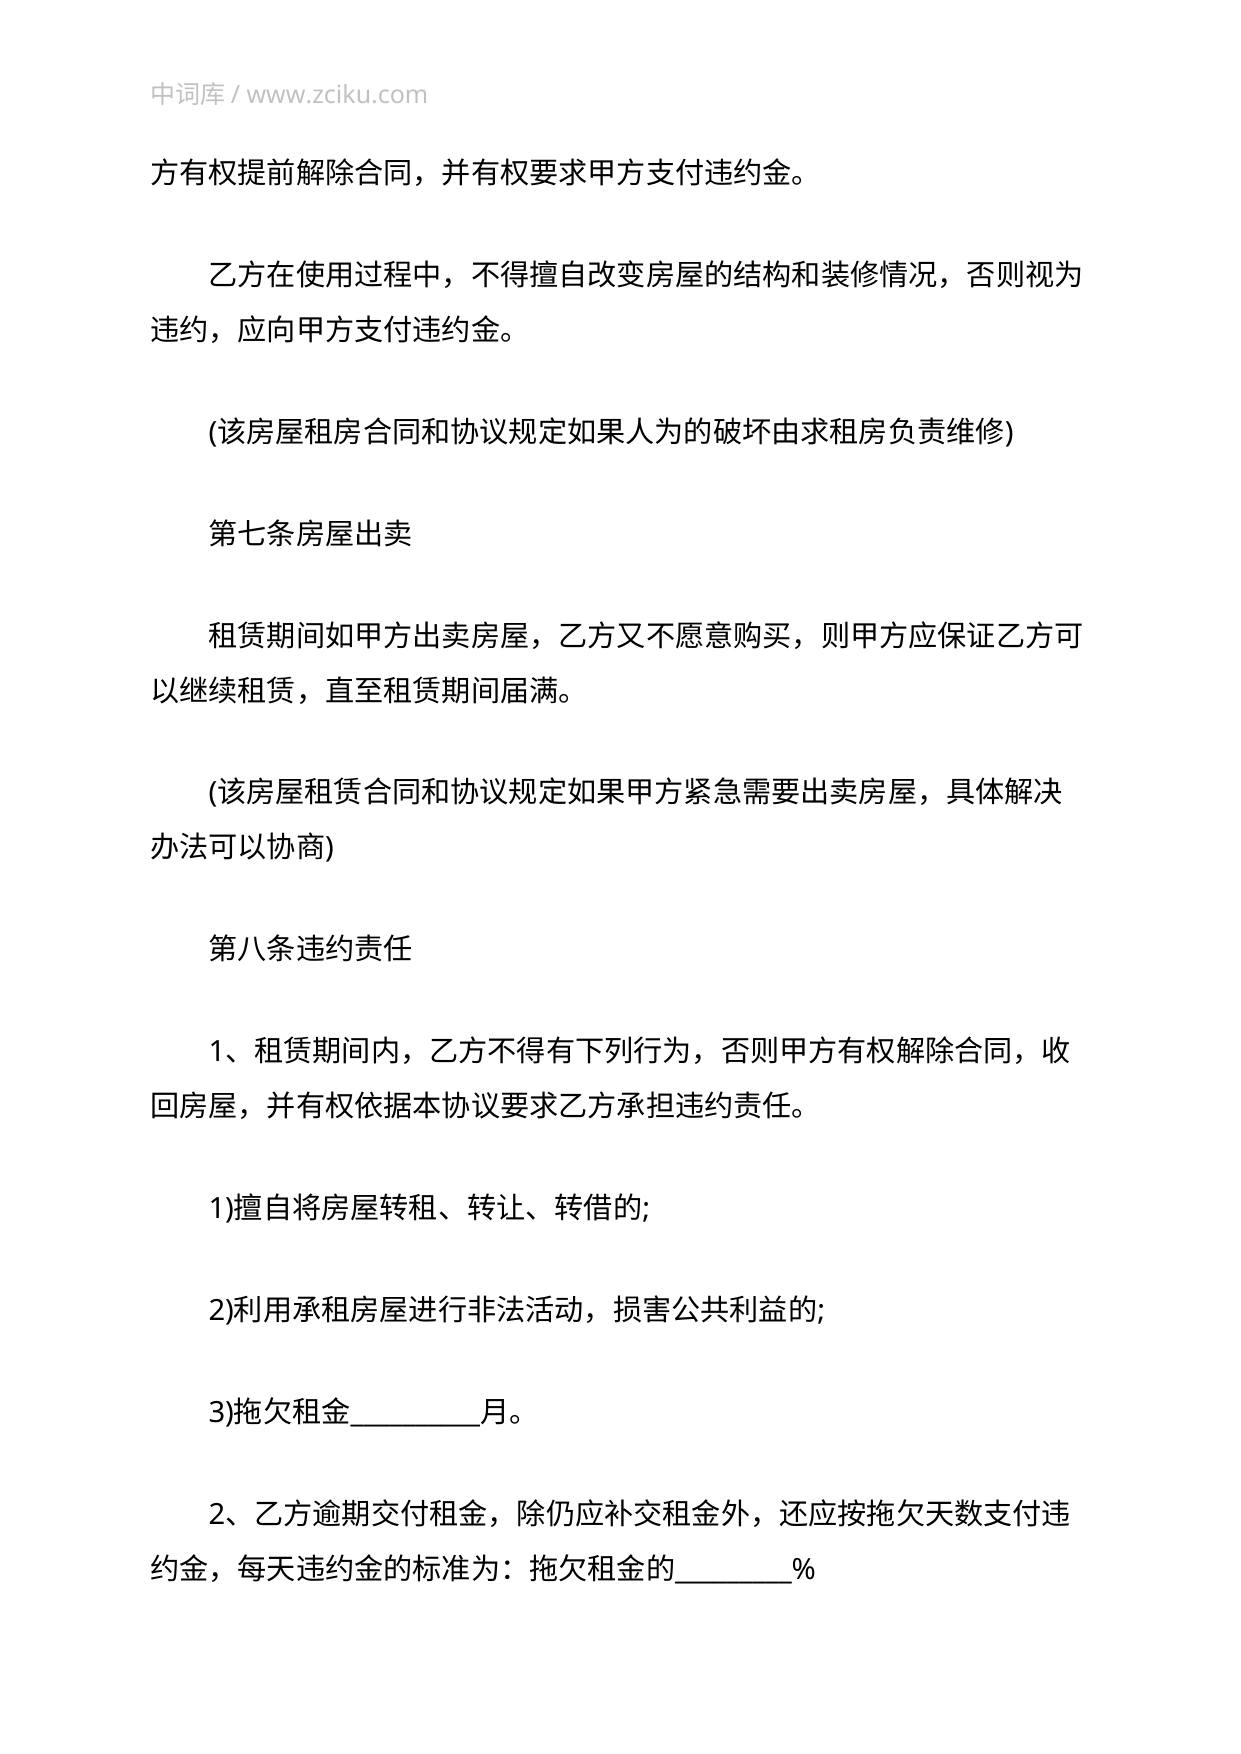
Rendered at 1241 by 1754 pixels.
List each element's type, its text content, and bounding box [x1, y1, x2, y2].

text (该房屋租房合同和协议规定如果人为的破坏由求租房负责维修) [150, 408, 1090, 451]
text 租赁期间如甲方出卖房屋，乙方又不愿意购买，则甲方应保证乙方可以继续租赁，直至租赁期间届满。 [150, 612, 1090, 709]
text (该房屋租赁合同和协议规定如果甲方紧急需要出卖房屋，具体解决办法可以协商) [150, 769, 1090, 866]
text 1、租赁期间内，乙方不得有下列行为，否则甲方有权解除合同，收回房屋，并有权依据本协议要求乙方承担违约责任。 [150, 1028, 1090, 1125]
text 1)擅自将房屋转租、转让、转借的; [150, 1184, 1090, 1227]
text 2)利用承租房屋进行非法活动，损害公共利益的; [150, 1286, 1090, 1329]
text 第七条房屋出卖 [150, 510, 1090, 553]
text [150, 150, 1090, 192]
text 第八条违约责任 [150, 926, 1090, 968]
text 2、乙方逾期交付租金，除仍应补交租金外，还应按拖欠天数支付违约金，每天违约金的标准为：拖欠租金的_________% [150, 1490, 1090, 1588]
text 3)拖欠租金__________月。 [150, 1388, 1090, 1431]
text 乙方在使用过程中，不得擅自改变房屋的结构和装修情况，否则视为违约，应向甲方支付违约金。 [150, 252, 1090, 349]
